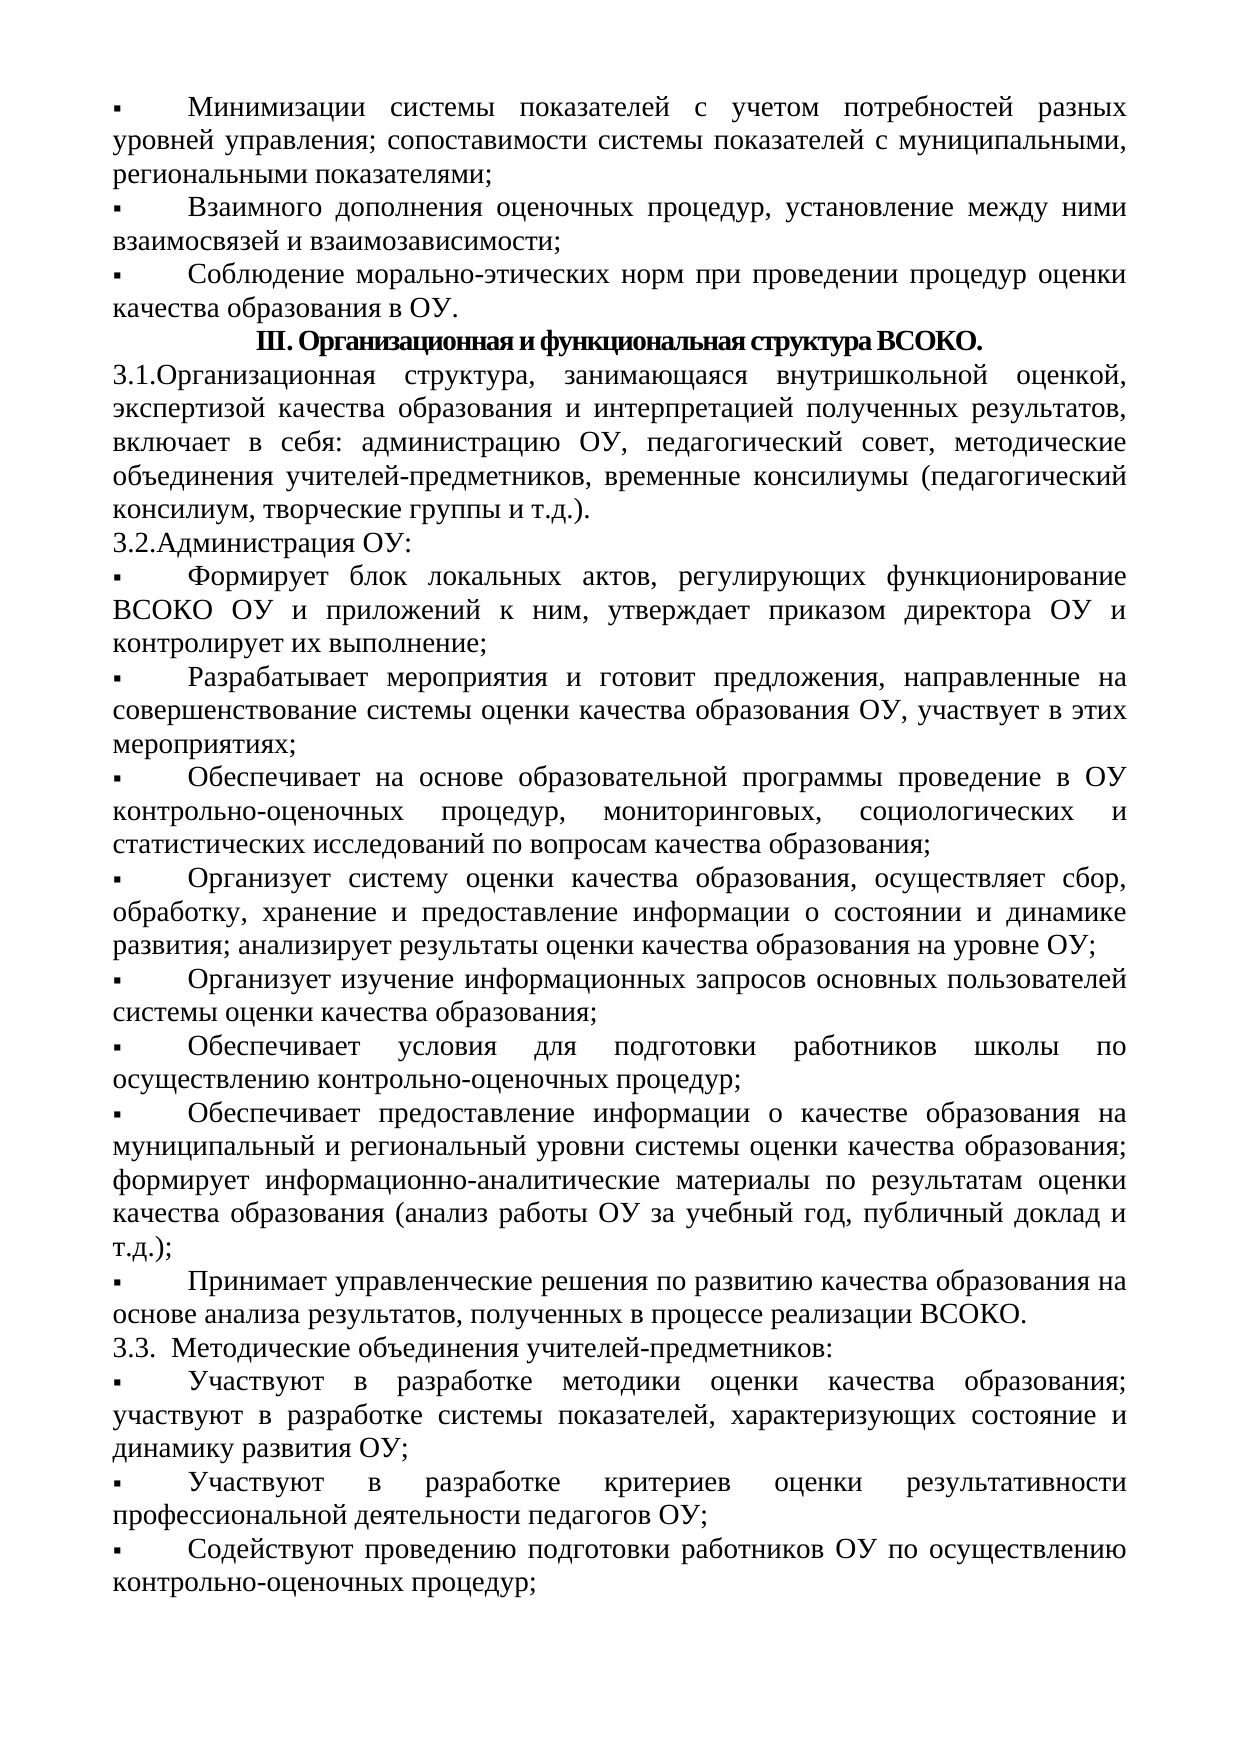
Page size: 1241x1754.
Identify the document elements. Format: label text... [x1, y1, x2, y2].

list Соблюдение морально-этических норм при проведении процедур оценки качества образования в ОУ. [112, 256, 1128, 323]
text 3.2.Администрация ОУ: [112, 525, 1128, 558]
text III. Организационная и функциональная структура ВСОКО. [112, 323, 1128, 357]
list Минимизации системы показателей с учетом потребностей разных уровней управления; сопоставимости системы показателей с муниципальными, региональными показателями; [112, 89, 1128, 189]
list Обеспечивает на основе образовательной программы проведение в ОУ контрольно-оценочных процедур, мониторинговых, социологических и статистических исследований по вопросам качества образования; [112, 759, 1128, 860]
list Обеспечивает условия для подготовки работников школы по осуществлению контрольно-оценочных процедур; [112, 1028, 1128, 1095]
list Разрабатывает мероприятия и готовит предложения, направленные на совершенствование системы оценки качества образования ОУ, участвует в этих мероприятиях; [112, 659, 1128, 759]
list Содействуют проведению подготовки работников ОУ по осуществлению контрольно-оценочных процедур; [112, 1531, 1128, 1598]
list Взаимного дополнения оценочных процедур, установление между ними взаимосвязей и взаимозависимости; [112, 189, 1128, 256]
text 3.3. Методические объединения учителей-предметников: [112, 1330, 1128, 1363]
list Формирует блок локальных актов, регулирующих функционирование ВСОКО ОУ и приложений к ним, утверждает приказом директора ОУ и контролирует их выполнение; [112, 558, 1128, 659]
list Участвуют в разработке методики оценки качества образования; участвуют в разработке системы показателей, характеризующих состояние и динамику развития ОУ; [112, 1363, 1128, 1464]
text 3.1.Организационная структура, занимающаяся внутришкольной оценкой, экспертизой качества образования и интерпретацией полученных результатов, включает в себя: администрацию ОУ, педагогический совет, методические объединения учителей-предметников, временные консилиумы (педагогический консилиум, творческие группы и т.д.). [112, 357, 1128, 525]
list Обеспечивает предоставление информации о качестве образования на муниципальный и региональный уровни системы оценки качества образования; формирует информационно-аналитические материалы по результатам оценки качества образования (анализ работы ОУ за учебный год, публичный доклад и т.д.); [112, 1095, 1128, 1263]
list Принимает управленческие решения по развитию качества образования на основе анализа результатов, полученных в процессе реализации ВСОКО. [112, 1263, 1128, 1330]
list Организует систему оценки качества образования, осуществляет сбор, обработку, хранение и предоставление информации о состоянии и динамике развития; анализирует результаты оценки качества образования на уровне ОУ; [112, 860, 1128, 961]
list Организует изучение информационных запросов основных пользователей системы оценки качества образования; [112, 961, 1128, 1028]
list Участвуют в разработке критериев оценки результативности профессиональной деятельности педагогов ОУ; [112, 1464, 1128, 1531]
